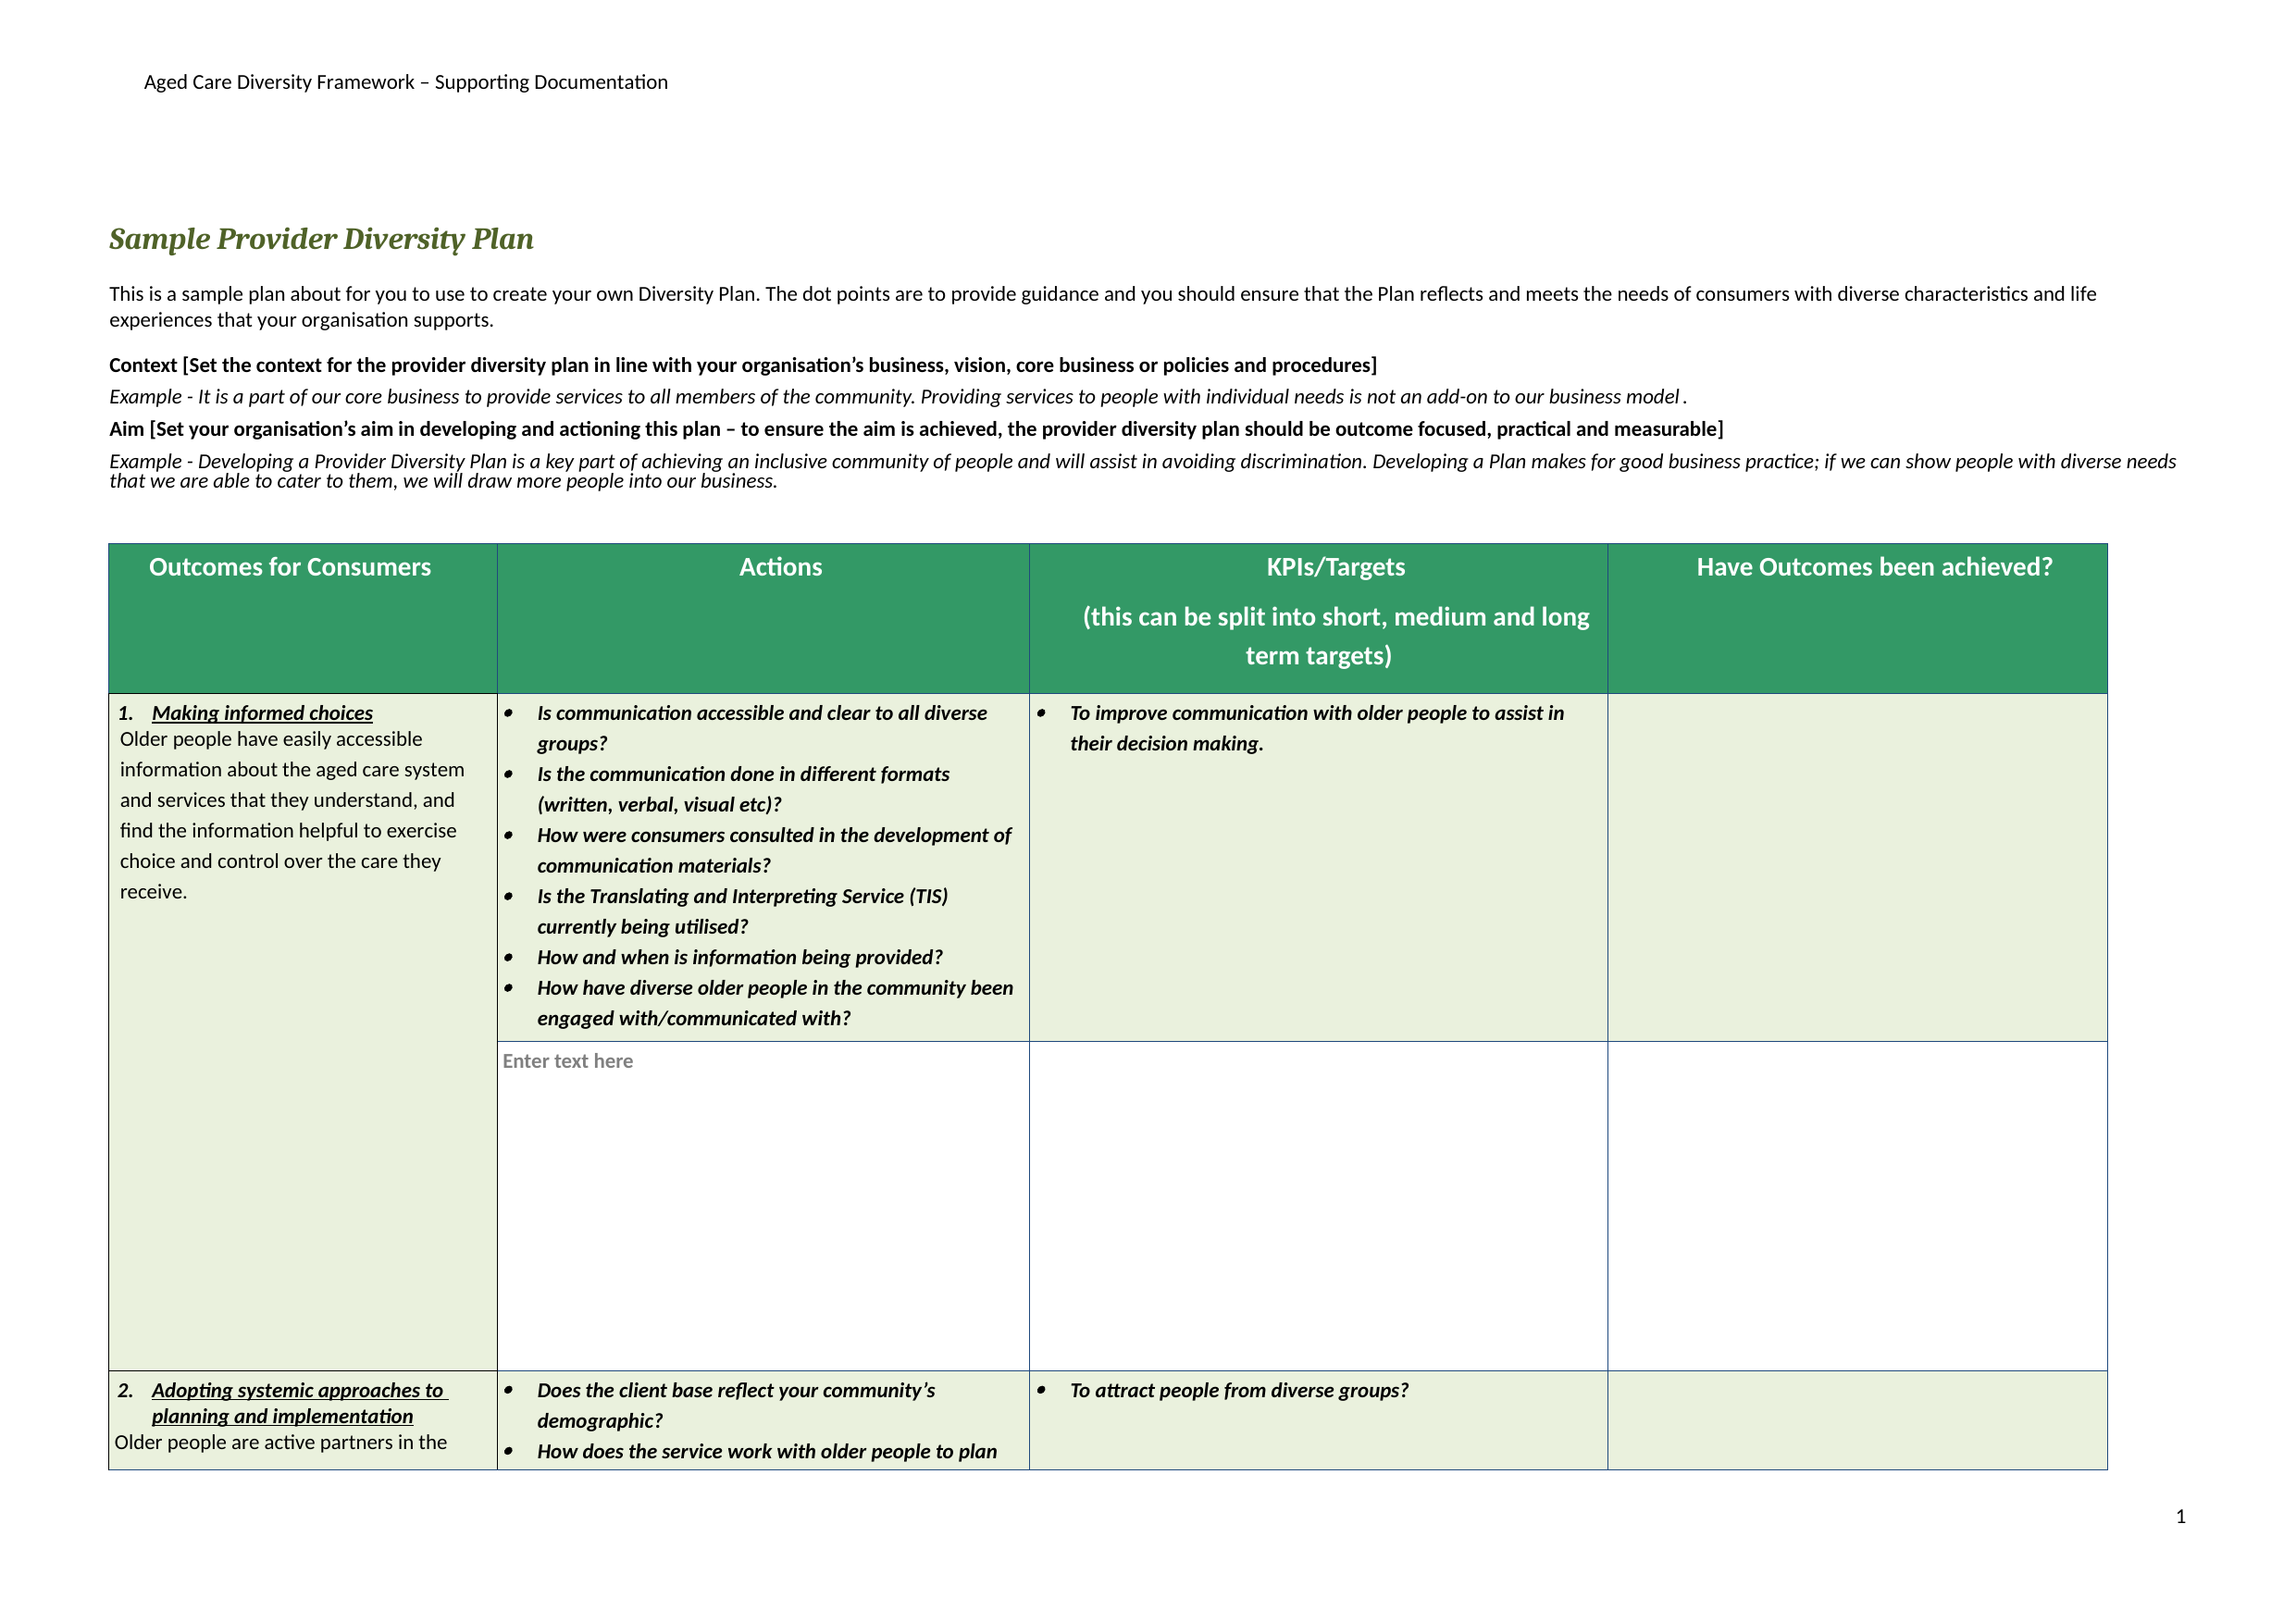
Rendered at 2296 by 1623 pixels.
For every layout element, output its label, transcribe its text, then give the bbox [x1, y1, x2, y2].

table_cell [498, 1371, 1029, 1469]
table_cell To attract people from diverse groups? [1030, 1371, 1607, 1469]
table_cell Making informed choices Older people have easily accessible information about the aged care system and services that they understand, and find the information helpful to exercise choice and control over the care they receive. [109, 694, 497, 1370]
title Sample Provider Diversity Plan [109, 222, 2186, 257]
table_header Actions [498, 544, 1029, 693]
table_cell To improve communication with older people to assist in their decision making. [1030, 694, 1607, 1041]
table_cell [1608, 694, 2107, 1041]
text This is a sample plan about for you to use to create your own Diversity Plan. The dot points are to provide guidance and you should ensure that the Plan reflects and meets the needs of consumers with diverse characteristics and life experiences that your organisation supports. [109, 280, 2186, 332]
text Example - Developing a Provider Diversity Plan is a key part of achieving an inclusive community of people and will assist in avoiding discrimination. Developing a Plan makes for good business practice; if we can show people with diverse needs that we are able to cater to them, we will draw more people into our business. [109, 452, 2186, 494]
table_cell Enter text here [498, 1042, 1029, 1370]
text Aim [Set your organisation’s aim in developing and actioning this plan – to ensure the aim is achieved, the provider diversity plan should be outcome focused, practical and measurable] [109, 420, 2186, 440]
text Context [Set the context for the provider diversity plan in line with your organisation’s business, vision, core business or policies and procedures] [109, 355, 2186, 376]
table_header Outcomes for Consumers [109, 544, 497, 693]
table_cell [1030, 1042, 1607, 1370]
table_header Have Outcomes been achieved? [1608, 544, 2107, 693]
table_cell Is communication accessible and clear to all diverse groups? Is the communication done in different formats (written, verbal, visual etc)? How were consumers consulted in the development of communication materials? Is the Translating and Interpreting Service (TIS) currently being utilised? How and when is information being provided? How have diverse older people in the community been engaged with/communicated with? [498, 694, 1029, 1041]
table_cell [1608, 1042, 2107, 1370]
text Example - It is a part of our core business to provide services to all members of the community. Providing services to people with individual needs is not an add-on to our business model. [109, 388, 2186, 408]
table_header KPIs/Targets (this can be split into short, medium and long term targets) [1030, 544, 1607, 693]
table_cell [109, 1371, 497, 1469]
table_cell [1608, 1371, 2107, 1469]
